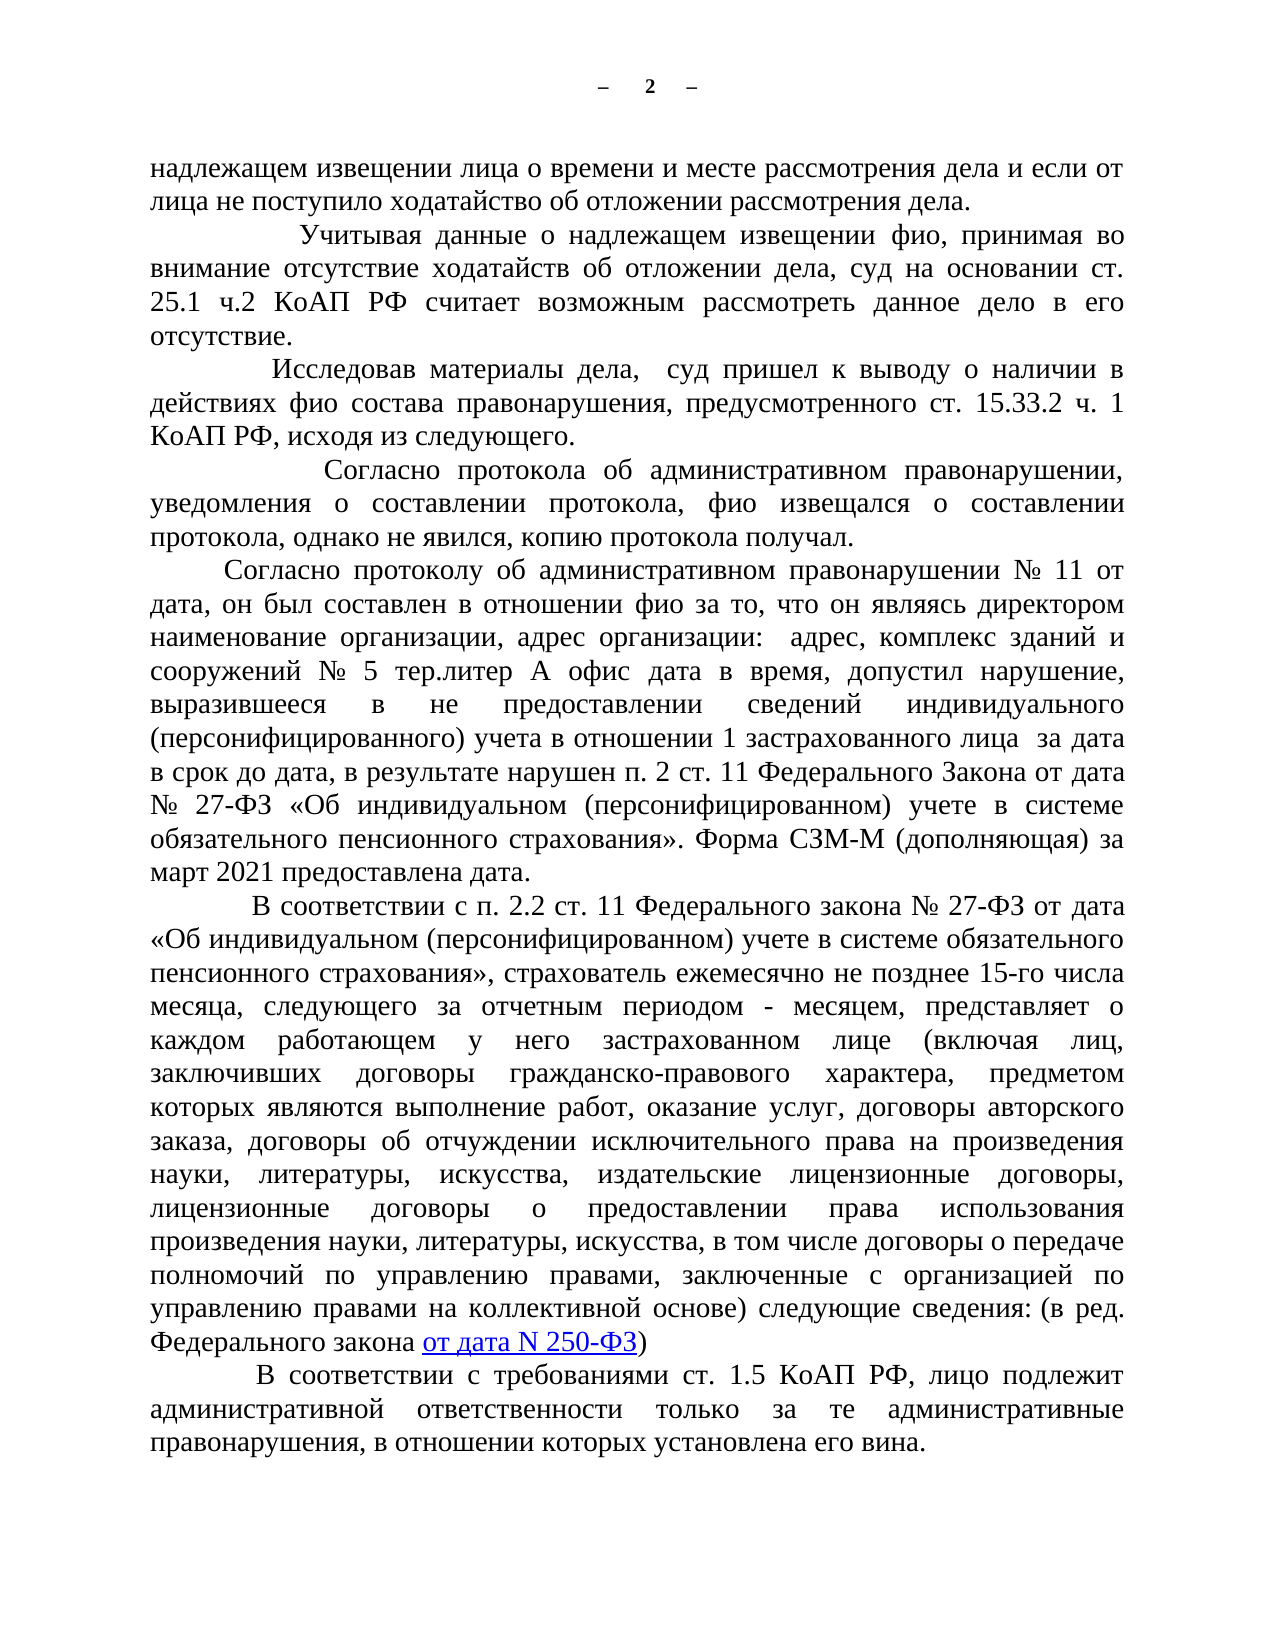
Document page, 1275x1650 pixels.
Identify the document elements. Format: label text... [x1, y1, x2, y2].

text В соответствии с требованиями ст. 1.5 КоАП РФ, лицо подлежит административной ответственности только за те административные правонарушения, в отношении которых установлена его вина. [150, 1357, 1125, 1458]
text Согласно протоколу об административном правонарушении № 11 от дата, он был составлен в отношении фио за то, что он являясь директором наименование организации, адрес организации: адрес, комплекс зданий и сооружений № 5 тер.литер А офис дата в время, допустил нарушение, выразившееся в не предоставлении сведений индивидуального (персонифицированного) учета в отношении 1 застрахованного лица за дата в срок до дата, в результате нарушен п. 2 ст. 11 Федерального Закона от дата № 27-ФЗ «Об индивидуальном (персонифицированном) учете в системе обязательного пенсионного страхования». Форма СЗМ-М (дополняющая) за март 2021 предоставлена дата. [150, 552, 1125, 888]
text Исследовав материалы дела, суд пришел к выводу о наличии в действиях фио состава правонарушения, предусмотренного ст. 15.33.2 ч. 1 КоАП РФ, исходя из следующего. [150, 351, 1125, 452]
text В соответствии с п. 2.2 ст. 11 Федерального закона № 27-ФЗ от дата «Об индивидуальном (персонифицированном) учете в системе обязательного пенсионного страхования», страхователь ежемесячно не позднее 15-го числа месяца, следующего за отчетным периодом - месяцем, представляет о каждом работающем у него застрахованном лице (включая лиц, заключивших договоры гражданско-правового характера, предметом которых являются выполнение работ, оказание услуг, договоры авторского заказа, договоры об отчуждении исключительного права на произведения науки, литературы, искусства, издательские лицензионные договоры, лицензионные договоры о предоставлении права использования произведения науки, литературы, искусства, в том числе договоры о передаче полномочий по управлению правами, заключенные с организацией по управлению правами на коллективной основе) следующие сведения: (в ред. Федерального закона от дата N 250-ФЗ) [150, 888, 1125, 1357]
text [150, 150, 1125, 217]
text Учитывая данные о надлежащем извещении фио, принимая во внимание отсутствие ходатайств об отложении дела, суд на основании ст. 25.1 ч.2 КоАП РФ считает возможным рассмотреть данное дело в его отсутствие. [150, 217, 1125, 351]
text Согласно протокола об административном правонарушении, уведомления о составлении протокола, фио извещался о составлении протокола, однако не явился, копию протокола получал. [150, 452, 1125, 552]
